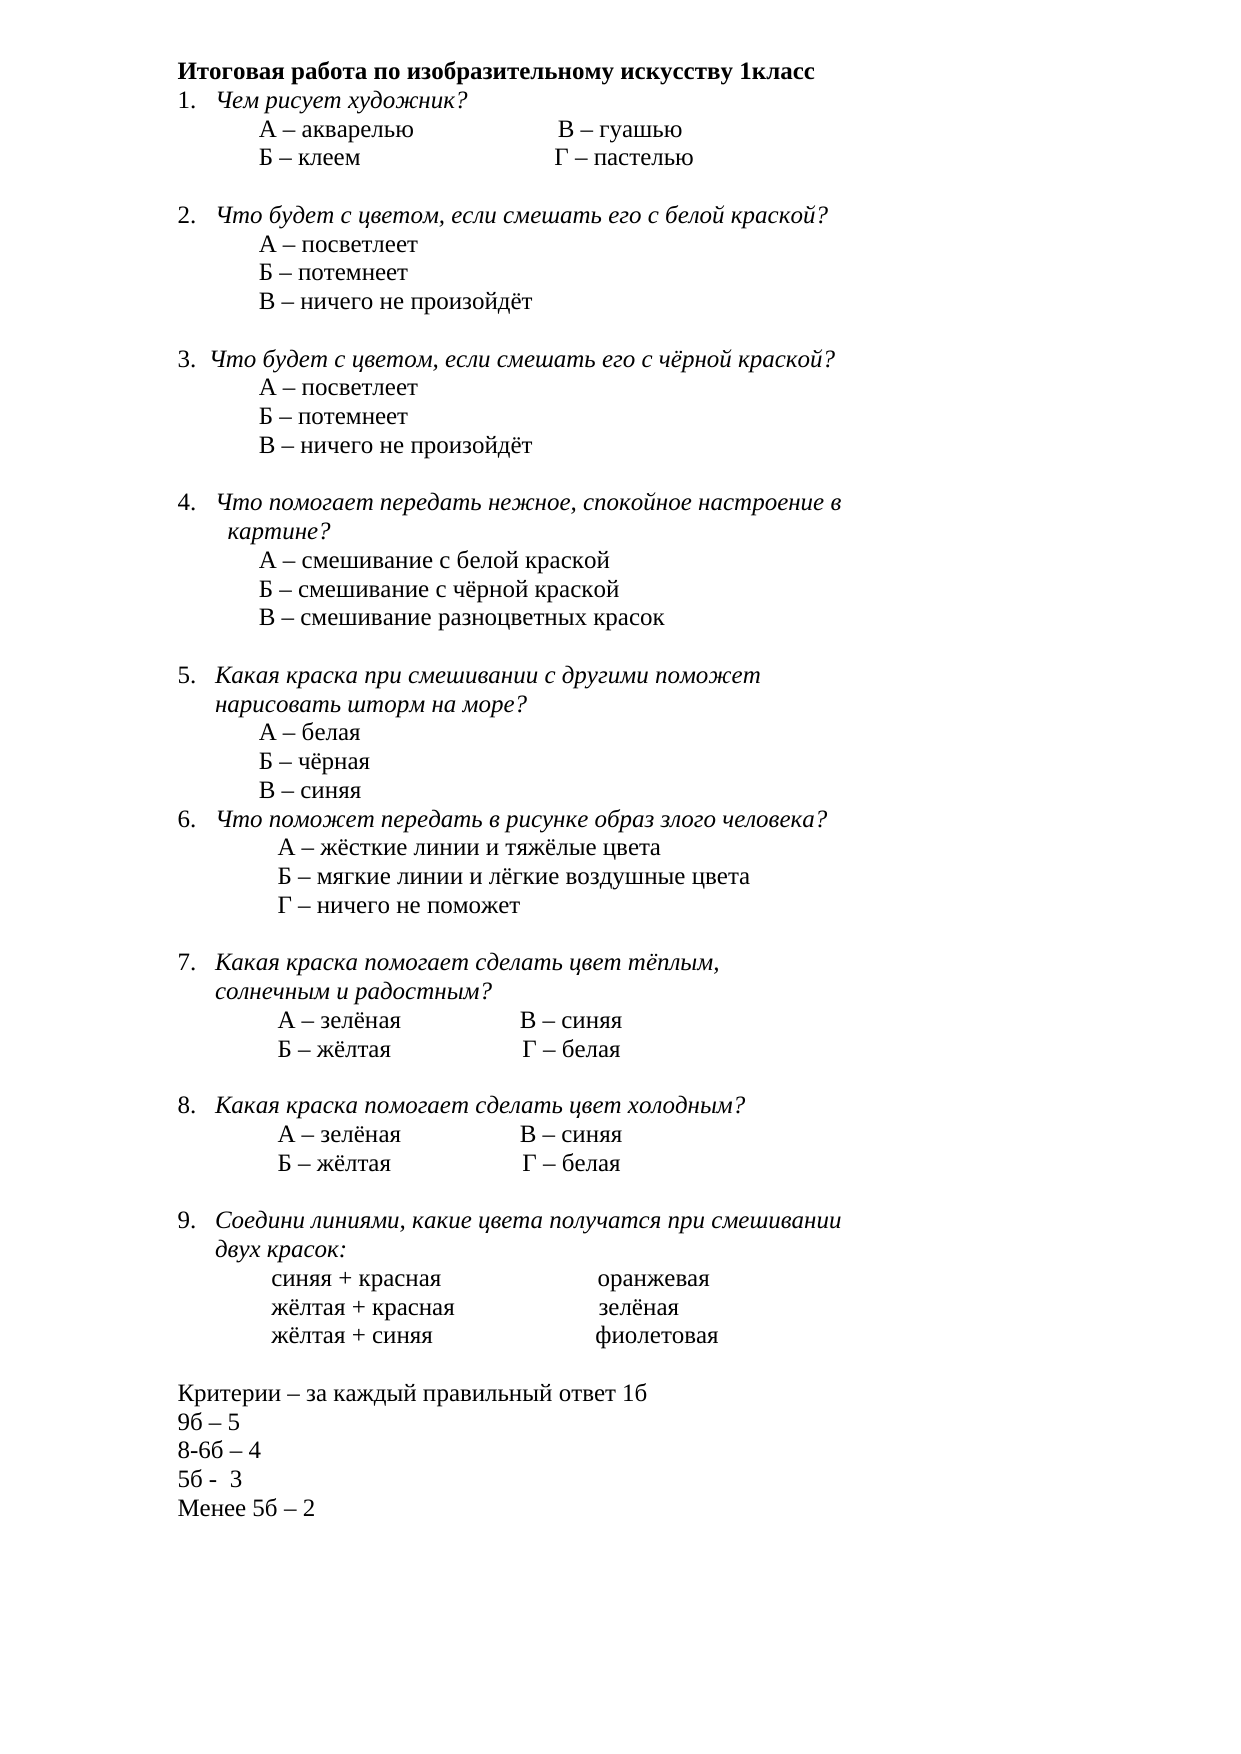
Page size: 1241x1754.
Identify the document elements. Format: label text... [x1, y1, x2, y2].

text А – смешивание с белой краской [177, 545, 1152, 574]
text В – ничего не произойдёт [177, 430, 1152, 459]
text 7. Какая краска помогает сделать цвет тёплым, [177, 947, 1152, 976]
text А – зелёная В – синяя [177, 1119, 1152, 1148]
text А – белая [177, 717, 1152, 746]
text 6. Что поможет передать в рисунке образ злого человека? [177, 804, 1152, 832]
text А – жёсткие линии и тяжёлые цвета [177, 832, 1152, 861]
text А – акварелью В – гуашью [177, 114, 1152, 142]
text 8. Какая краска помогает сделать цвет холодным? [177, 1090, 1152, 1119]
text 9б – 5 [177, 1407, 1152, 1435]
text нарисовать шторм на море? [177, 689, 1152, 717]
text 9. Соедини линиями, какие цвета получатся при смешивании [177, 1205, 1152, 1234]
text 1. Чем рисует художник? [177, 85, 1152, 114]
text Итоговая работа по изобразительному искусству 1класс [177, 56, 1152, 85]
text Г – ничего не поможет [177, 890, 1152, 919]
text 5. Какая краска при смешивании с другими поможет [177, 660, 1152, 689]
text В – ничего не произойдёт [177, 286, 1152, 315]
text 8-6б – 4 [177, 1435, 1152, 1464]
text солнечным и радостным? [177, 976, 1152, 1005]
text В – синяя [177, 775, 1152, 804]
text Б – смешивание с чёрной краской [177, 574, 1152, 602]
text 4. Что помогает передать нежное, спокойное настроение в [177, 487, 1152, 516]
text 2. Что будет с цветом, если смешать его с белой краской? [177, 200, 1152, 229]
text А – зелёная В – синяя [177, 1005, 1152, 1034]
text 3. Что будет с цветом, если смешать его с чёрной краской? [177, 344, 1152, 372]
text Б – чёрная [177, 746, 1152, 775]
text Б – потемнеет [177, 401, 1152, 430]
text картине? [177, 516, 1152, 545]
text Критерии – за каждый правильный ответ 1б [177, 1378, 1152, 1407]
text жёлтая + красная зелёная [177, 1292, 1152, 1320]
text Б – потемнеет [177, 257, 1152, 286]
text Б – клеем Г – пастелью [177, 142, 1152, 171]
text А – посветлеет [177, 372, 1152, 401]
text Б – жёлтая Г – белая [177, 1034, 1152, 1062]
text синяя + красная оранжевая [177, 1263, 1152, 1292]
text Б – мягкие линии и лёгкие воздушные цвета [177, 861, 1152, 890]
text жёлтая + синяя фиолетовая [177, 1320, 1152, 1349]
text Б – жёлтая Г – белая [177, 1148, 1152, 1177]
text В – смешивание разноцветных красок [177, 602, 1152, 631]
text А – посветлеет [177, 229, 1152, 257]
text Менее 5б – 2 [177, 1493, 1152, 1522]
text двух красок: [177, 1234, 1152, 1263]
text 5б - 3 [177, 1464, 1152, 1493]
